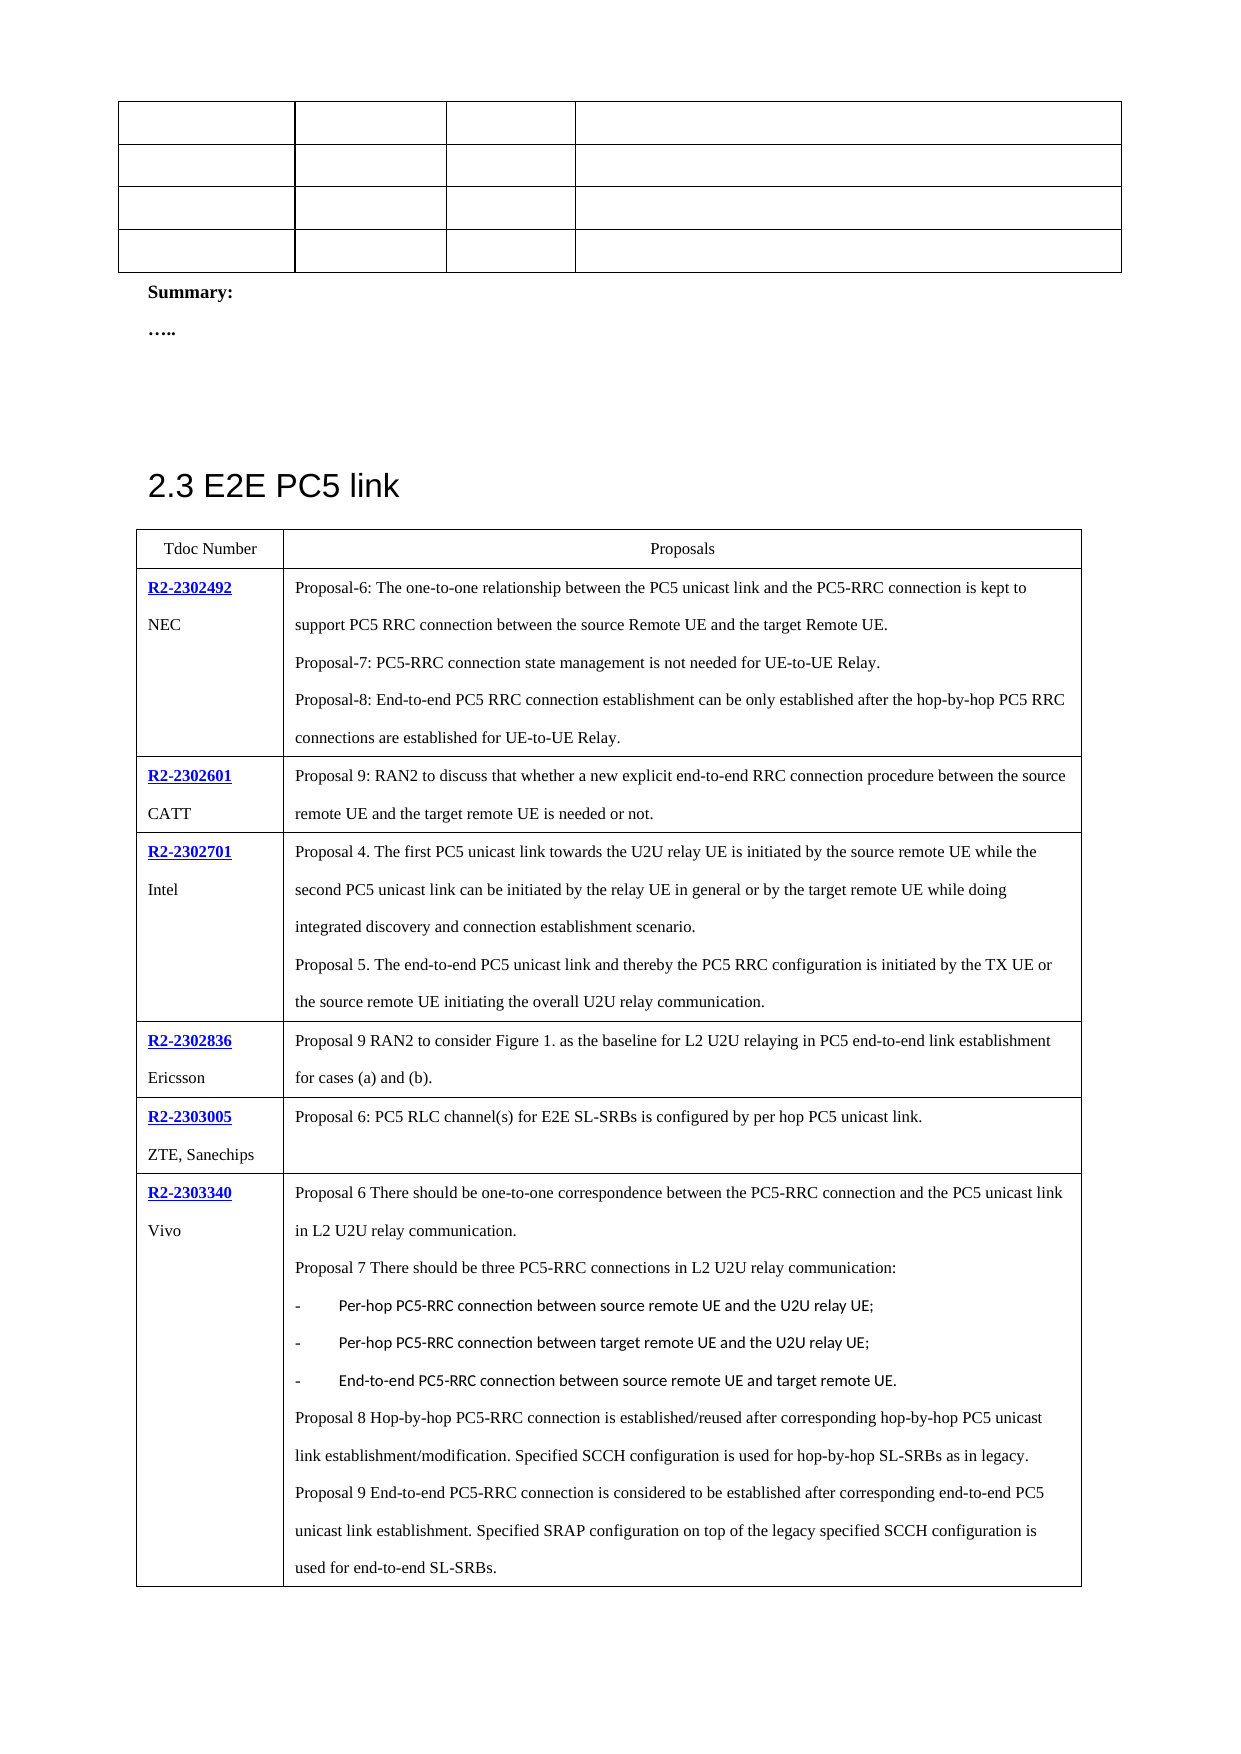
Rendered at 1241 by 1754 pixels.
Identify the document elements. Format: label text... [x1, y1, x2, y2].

table_cell R2-2302701 Intel [137, 833, 283, 1021]
table_cell [447, 230, 575, 272]
table_cell Proposal 9 RAN2 to consider Figure 1. as the baseline for L2 U2U relaying in PC5 end-to-end link establishment for cases (a) and (b). [284, 1022, 1081, 1097]
table_cell [447, 145, 575, 186]
table_cell Proposal 4. The first PC5 unicast link towards the U2U relay UE is initiated by the source remote UE while the second PC5 unicast link can be initiated by the relay UE in general or by the target remote UE while doing integrated discovery and connection establishment scenario. Proposal 5. The end-to-end PC5 unicast link and thereby the PC5 RRC configuration is initiated by the TX UE or the source remote UE initiating the overall U2U relay communication. [284, 833, 1081, 1021]
table_cell [296, 230, 446, 272]
table_cell [576, 102, 1121, 143]
table_cell [119, 230, 294, 272]
table_cell [119, 145, 294, 186]
table_cell [296, 102, 446, 143]
table_header Proposals [284, 530, 1081, 567]
table_cell [119, 187, 294, 229]
table_cell Proposal 6 There should be one-to-one correspondence between the PC5-RRC connection and the PC5 unicast link in L2 U2U relay communication. Proposal 7 There should be three PC5-RRC connections in L2 U2U relay communication: Per-hop PC5-RRC connection between source remote UE and the U2U relay UE; Per-hop PC5-RRC connection between target remote UE and the U2U relay UE; End-to-end PC5-RRC connection between source remote UE and target remote UE. Proposal 8 Hop-by-hop PC5-RRC connection is established/reused after corresponding hop-by-hop PC5 unicast link establishment/modification. Specified SCCH configuration is used for hop-by-hop SL-SRBs as in legacy. Proposal 9 End-to-end PC5-RRC connection is considered to be established after corresponding end-to-end PC5 unicast link establishment. Specified SRAP configuration on top of the legacy specified SCCH configuration is used for end-to-end SL-SRBs. [284, 1174, 1081, 1586]
table_cell Proposal 6: PC5 RLC channel(s) for E2E SL-SRBs is configured by per hop PC5 unicast link. [284, 1098, 1081, 1173]
table_cell R2-2302836 Ericsson [137, 1022, 283, 1097]
table_cell [576, 230, 1121, 272]
table_cell R2-2302601 CATT [137, 757, 283, 832]
table_cell [296, 187, 446, 229]
text ….. [148, 310, 1092, 348]
table_cell [119, 102, 294, 143]
table_cell [447, 187, 575, 229]
table_cell R2-2303005 ZTE, Sanechips [137, 1098, 283, 1173]
table_cell R2-2303340 Vivo [137, 1174, 283, 1586]
table_cell [296, 145, 446, 186]
subtitle 2.3 E2E PC5 link [148, 448, 1092, 523]
table_cell [576, 187, 1121, 229]
table_cell Proposal 9: RAN2 to discuss that whether a new explicit end-to-end RRC connection procedure between the source remote UE and the target remote UE is needed or not. [284, 757, 1081, 832]
table_cell [447, 102, 575, 143]
text Summary: [148, 273, 1092, 310]
table_cell R2-2302492 NEC [137, 569, 283, 756]
table_cell [576, 145, 1121, 186]
table_cell Proposal-6: The one-to-one relationship between the PC5 unicast link and the PC5-RRC connection is kept to support PC5 RRC connection between the source Remote UE and the target Remote UE. Proposal-7: PC5-RRC connection state management is not needed for UE-to-UE Relay. Proposal-8: End-to-end PC5 RRC connection establishment can be only established after the hop-by-hop PC5 RRC connections are established for UE-to-UE Relay. [284, 569, 1081, 756]
table_header Tdoc Number [137, 530, 283, 567]
